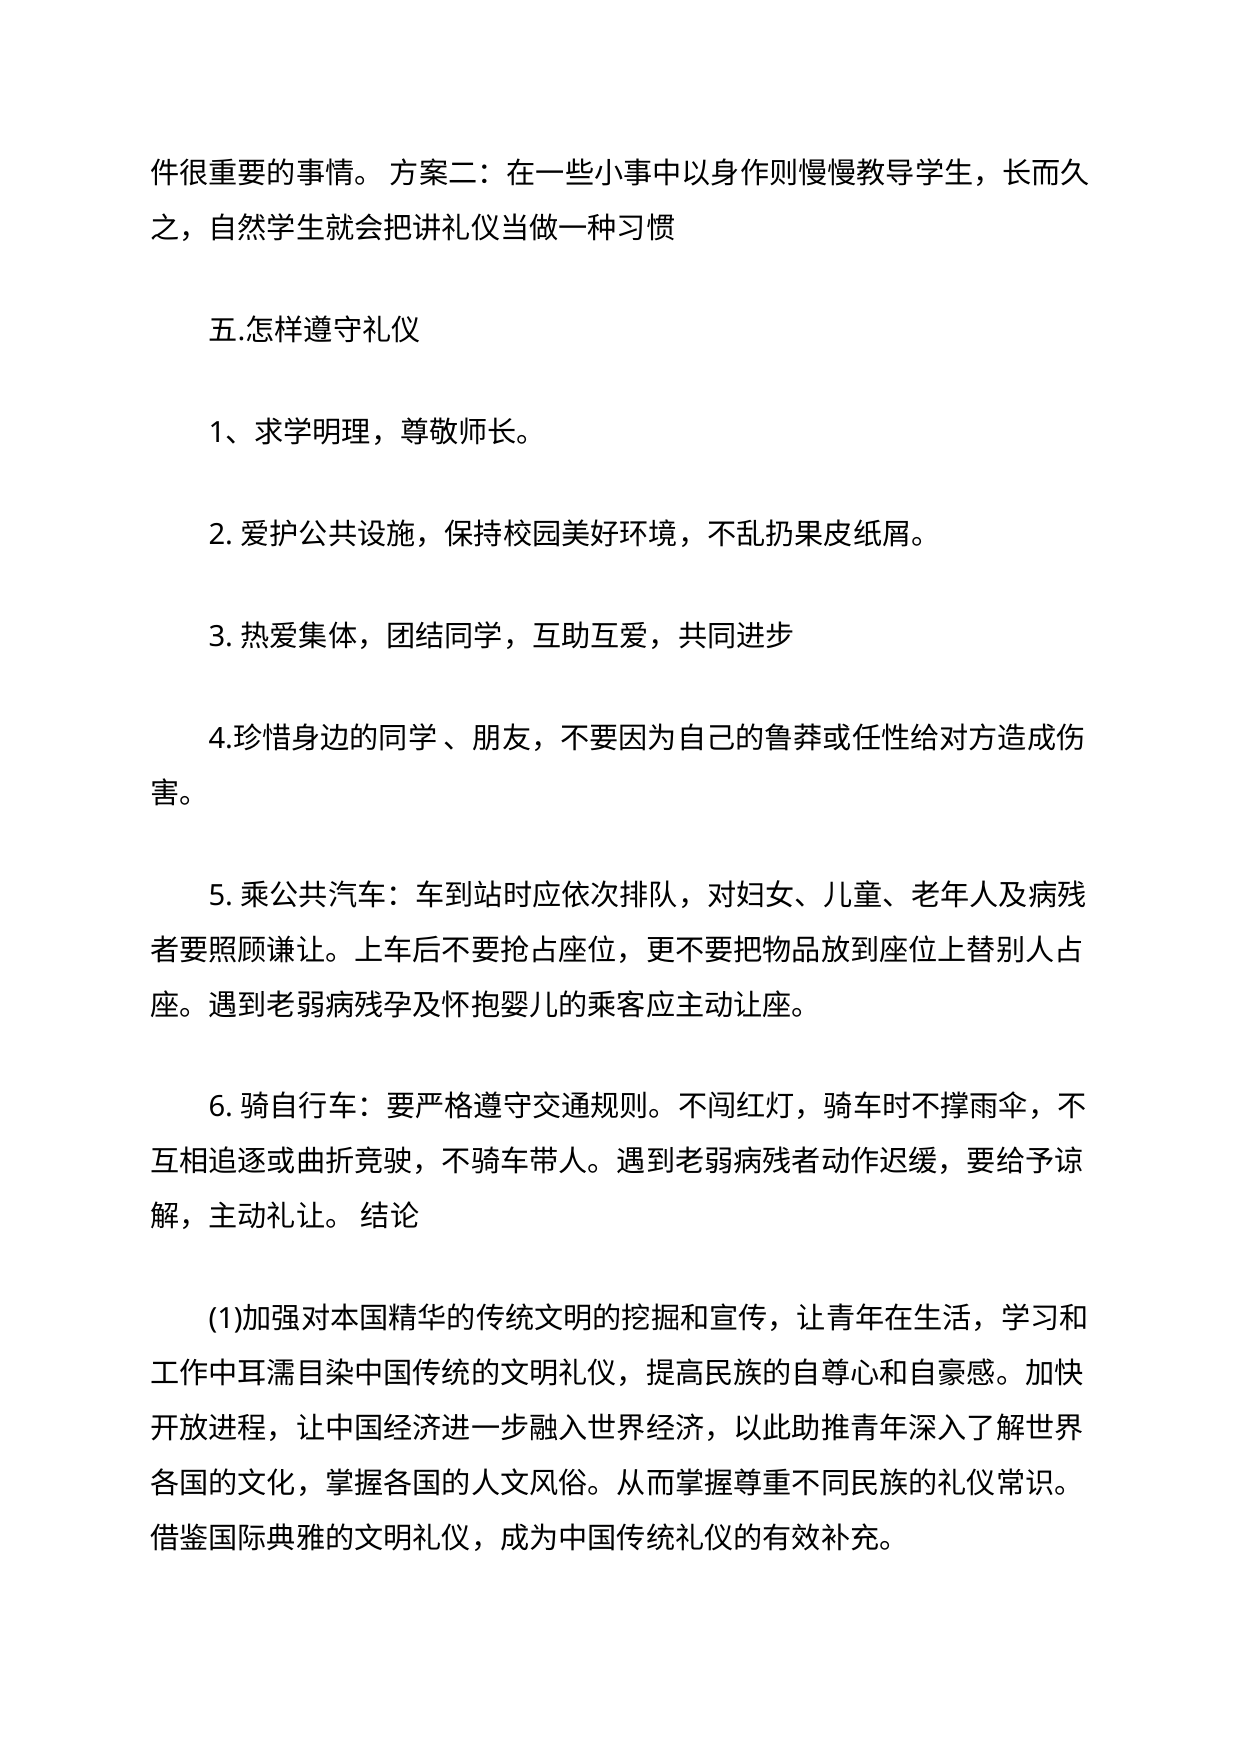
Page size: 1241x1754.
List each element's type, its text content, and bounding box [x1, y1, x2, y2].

text 6. 骑自行车：要严格遵守交通规则。不闯红灯，骑车时不撑雨伞，不互相追逐或曲折竞驶，不骑车带人。遇到老弱病残者动作迟缓，要给予谅解，主动礼让。 结论 [150, 1083, 1090, 1235]
text 3. 热爱集体，团结同学，互助互爱，共同进步 [150, 613, 1090, 655]
text 5. 乘公共汽车：车到站时应依次排队，对妇女、儿童、老年人及病残者要照顾谦让。上车后不要抢占座位，更不要把物品放到座位上替别人占座。遇到老弱病残孕及怀抱婴儿的乘客应主动让座。 [150, 871, 1090, 1023]
text 4.珍惜身边的同学 、朋友，不要因为自己的鲁莽或任性给对方造成伤害。 [150, 714, 1090, 812]
text 1、求学明理，尊敬师长。 [150, 409, 1090, 451]
text (1)加强对本国精华的传统文明的挖掘和宣传，让青年在生活，学习和工作中耳濡目染中国传统的文明礼仪，提高民族的自尊心和自豪感。加快开放进程，让中国经济进一步融入世界经济，以此助推青年深入了解世界各国的文化，掌握各国的人文风俗。从而掌握尊重不同民族的礼仪常识。借鉴国际典雅的文明礼仪，成为中国传统礼仪的有效补充。 [150, 1295, 1090, 1557]
text 五.怎样遵守礼仪 [150, 307, 1090, 349]
text 2. 爱护公共设施，保持校园美好环境，不乱扔果皮纸屑。 [150, 511, 1090, 553]
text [150, 150, 1090, 247]
